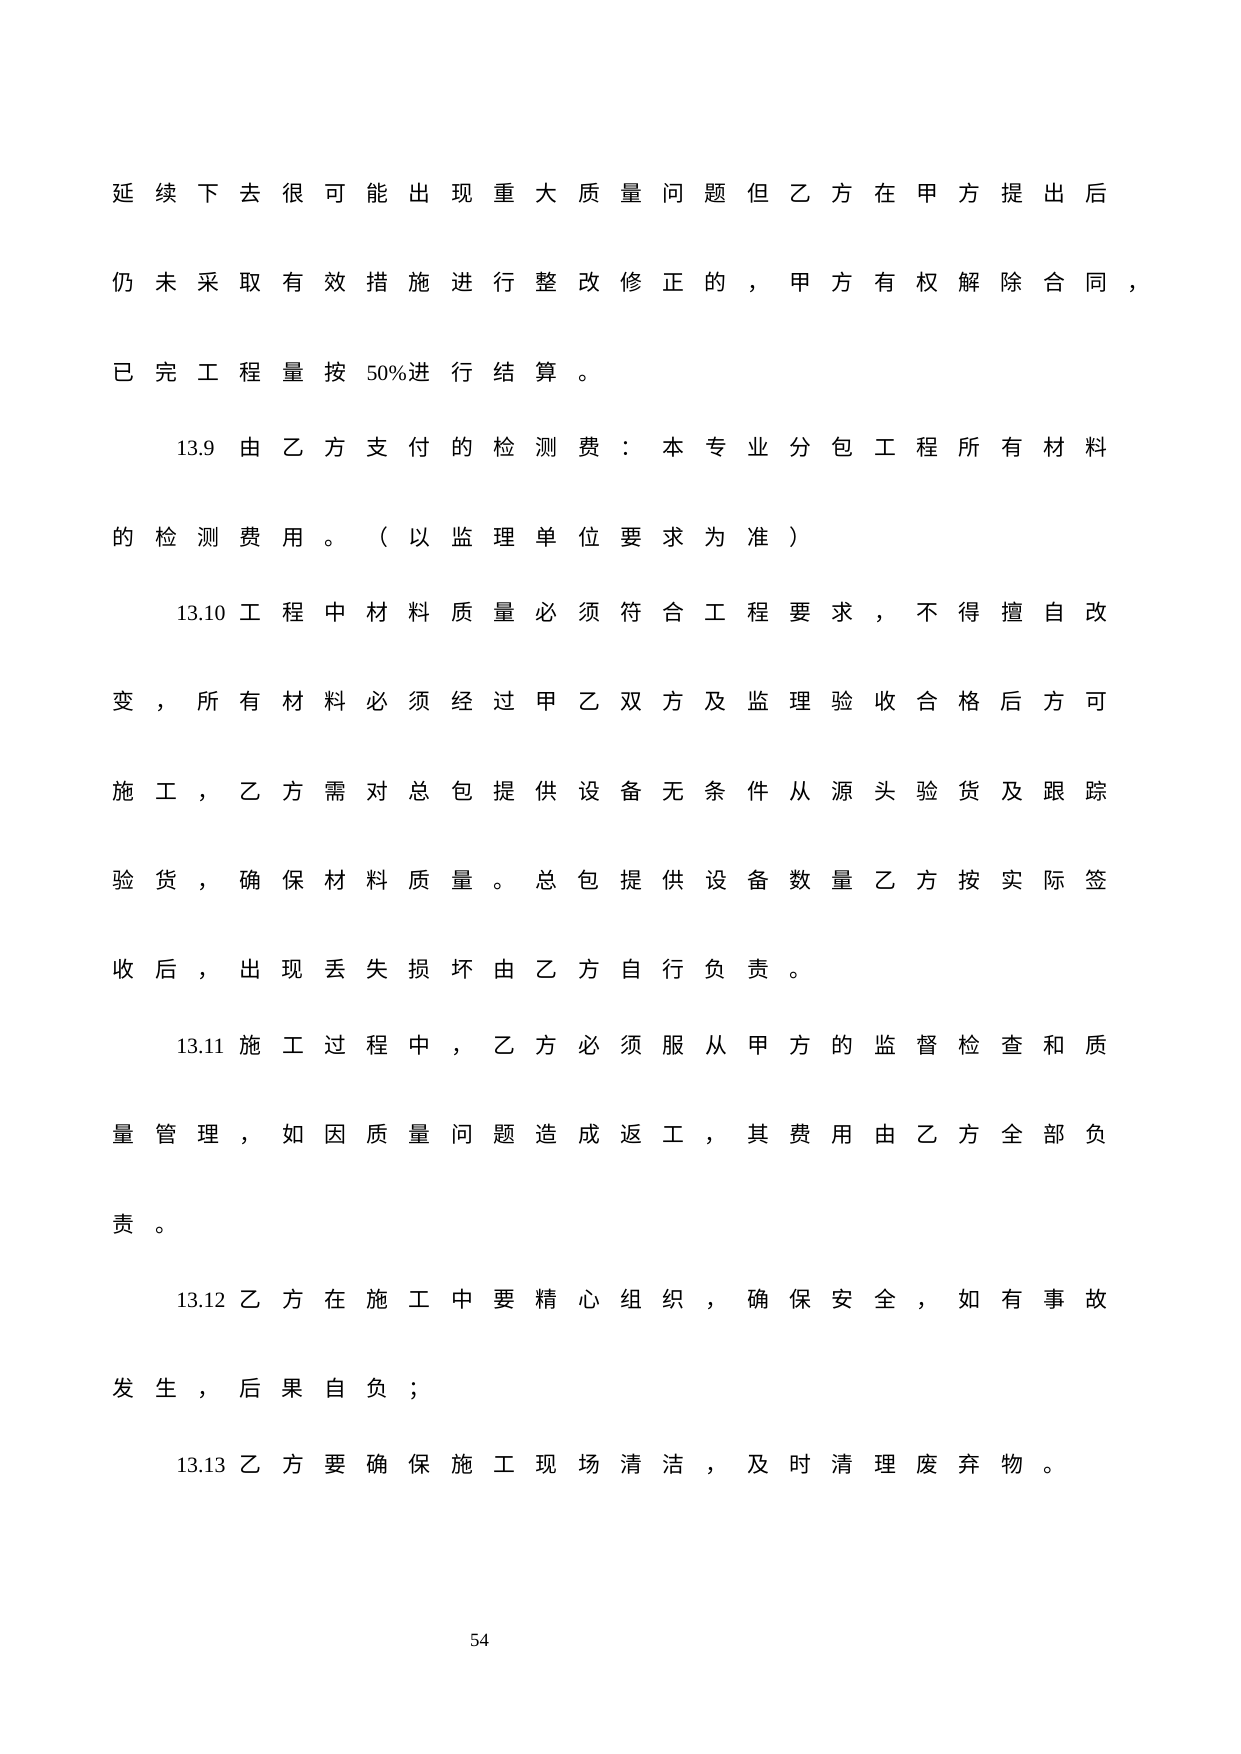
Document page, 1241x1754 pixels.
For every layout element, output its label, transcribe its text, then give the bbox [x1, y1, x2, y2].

text 13.11 施工过程中，乙方必须服从甲方的监督检查和质量管理，如因质量问题造成返工，其费用由乙方全部负责。 [113, 1014, 1128, 1252]
text 13.10 工程中材料质量必须符合工程要求，不得擅自改变，所有材料必须经过甲乙双方及监理验收合格后方可施工，乙方需对总包提供设备无条件从源头验货及跟踪验货，确保材料质量。总包提供设备数量乙方按实际签收后，出现丢失损坏由乙方自行负责。 [113, 581, 1128, 998]
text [113, 162, 1128, 400]
text 13.9 由乙方支付的检测费：本专业分包工程所有材料的检测费用。（以监理单位要求为准） [113, 416, 1128, 565]
text 13.13 乙方要确保施工现场清洁，及时清理废弃物。 [113, 1433, 1128, 1492]
text 13.12 乙方在施工中要精心组织，确保安全，如有事故发生，后果自负； [113, 1268, 1128, 1417]
